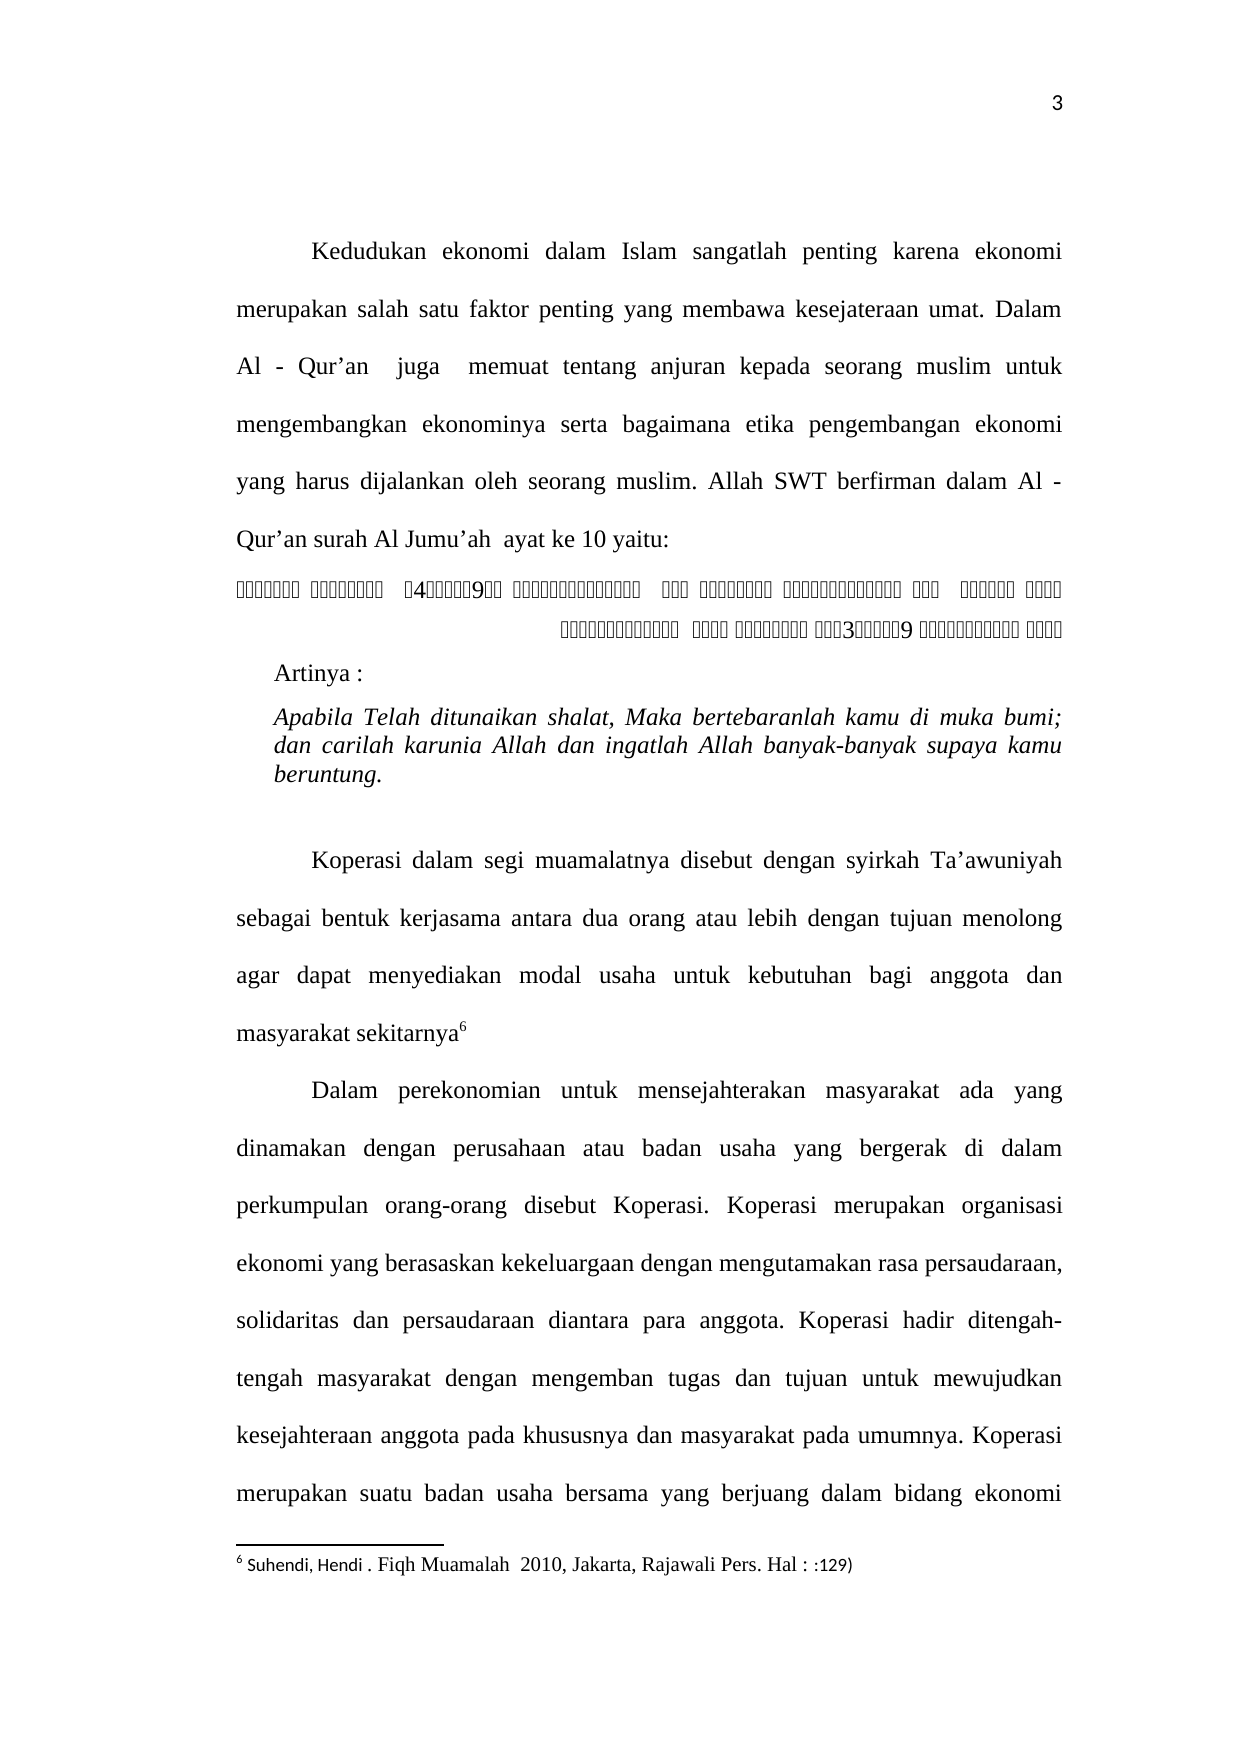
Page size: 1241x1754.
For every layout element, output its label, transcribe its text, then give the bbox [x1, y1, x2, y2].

text Koperasi dalam segi muamalatnya disebut dengan syirkah Ta’awuniyah sebagai bentuk kerjasama antara dua orang atau lebih dengan tujuan menolong agar dapat menyediakan modal usaha untuk kebutuhan bagi anggota dan masyarakat sekitarnya [236, 845, 1063, 1047]
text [236, 1075, 1063, 1507]
list Apabila Telah ditunaikan shalat, Maka bertebaranlah kamu di muka bumi; dan carilah karunia Allah dan ingatlah Allah banyak-banyak supaya kamu beruntung. [274, 702, 1063, 788]
text Kedudukan ekonomi dalam Islam sangatlah penting karena ekonomi merupakan salah satu faktor penting yang membawa kesejateraan umat. Dalam Al - Qur’an juga memuat tentang anjuran kepada seorang muslim untuk mengembangkan ekonominya serta bagaimana etika pengembangan ekonomi yang harus dijalankan oleh seorang muslim. Allah SWT berfirman dalam Al - Qur’an surah Al Jumu’ah ayat ke 10 yaitu: [236, 236, 1063, 552]
list Artinya : [274, 658, 1063, 687]
